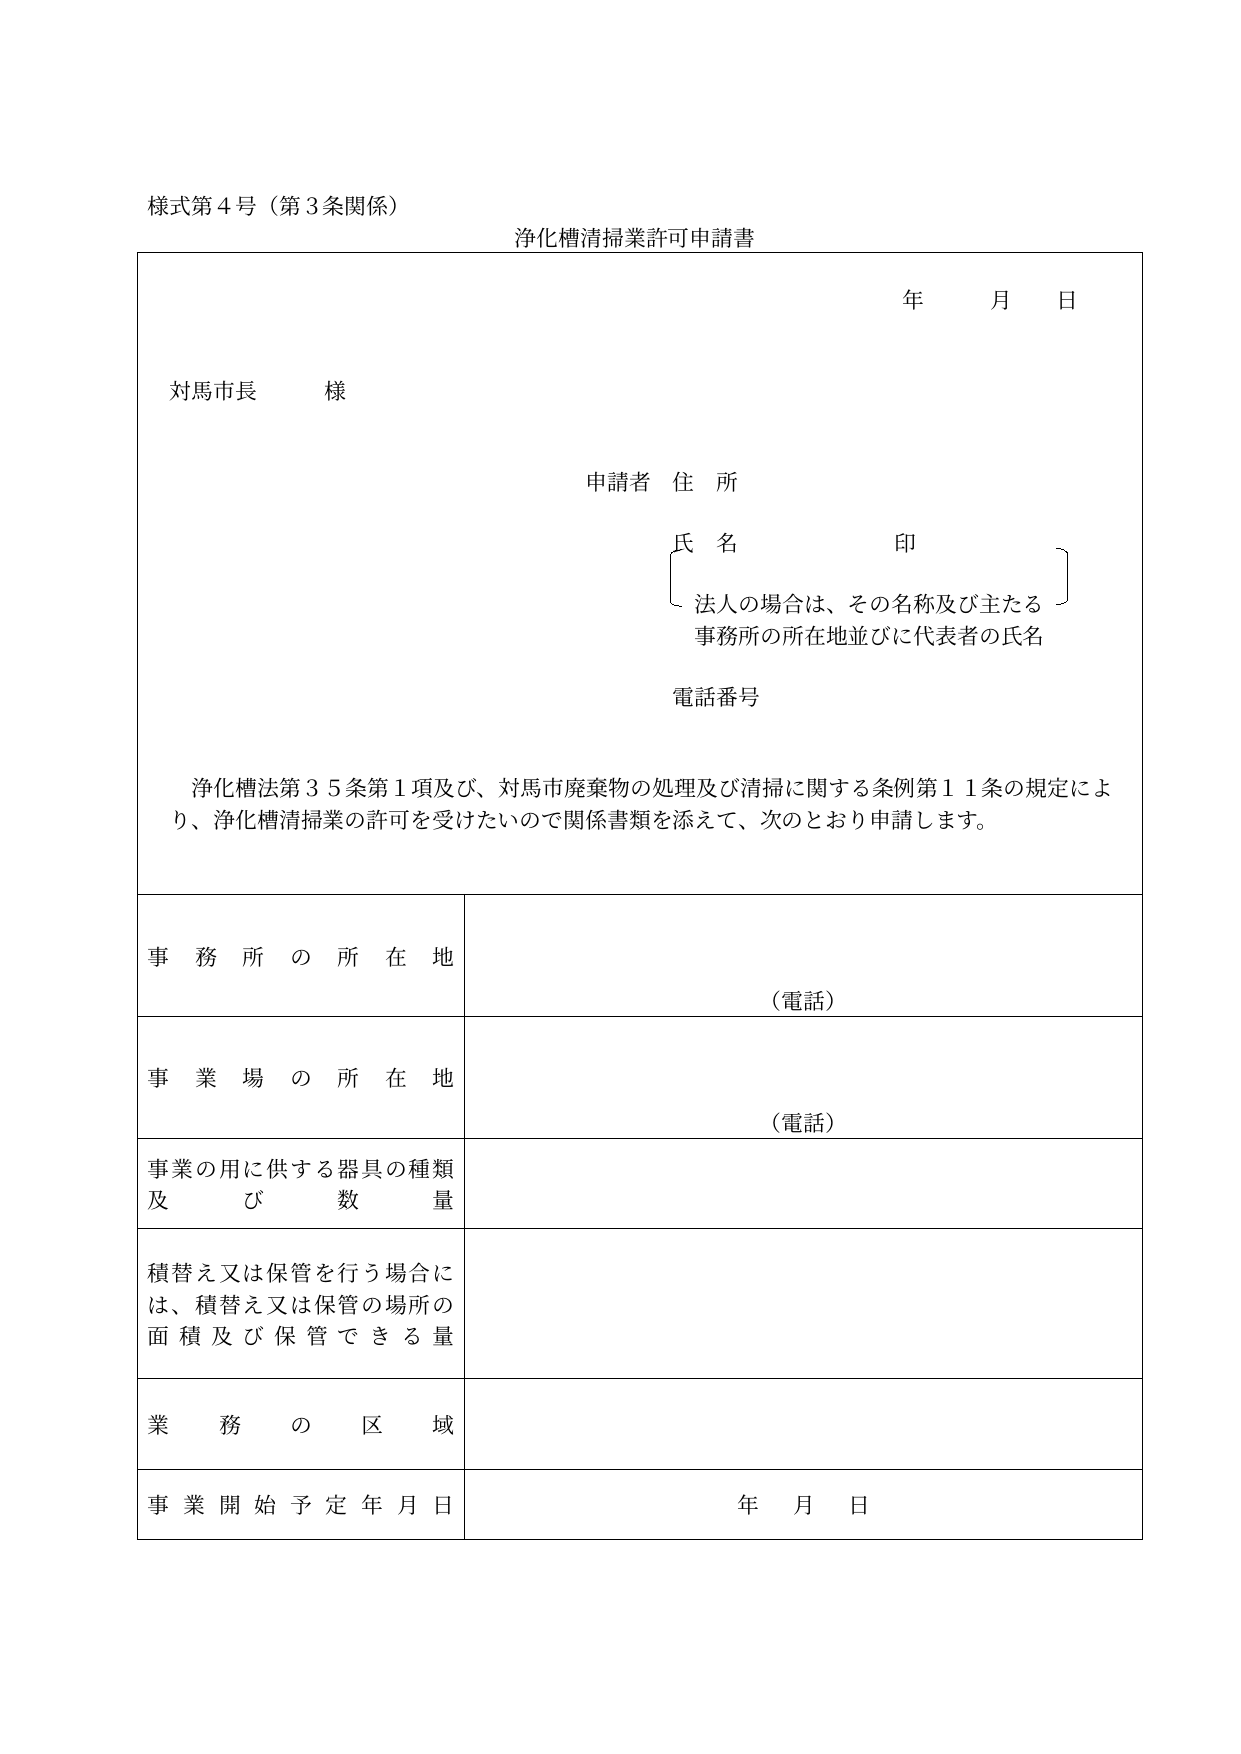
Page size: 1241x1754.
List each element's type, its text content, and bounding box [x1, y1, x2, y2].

text 様式第４号（第３条関係） [148, 177, 1122, 221]
table_cell 事務所の所在地 [138, 895, 464, 1016]
table_cell [465, 1379, 1142, 1468]
table_cell 事業場の所在地 [138, 1017, 464, 1138]
text 浄化槽清掃業許可申請書 [148, 221, 1122, 252]
table_cell 業務の区域 [138, 1379, 464, 1468]
table_cell 事業の用に供する器具の種類 及び数量 [138, 1139, 464, 1228]
table_cell [465, 1229, 1142, 1378]
table_cell 年 月 日 [465, 1470, 1142, 1539]
table_cell （電話） [465, 1017, 1142, 1138]
table_cell 積替え又は保管を行う場合に は、積替え又は保管の場所の 面積及び保管できる量 [138, 1229, 464, 1378]
table_cell 事業開始予定年月日 [138, 1470, 464, 1539]
table_cell [465, 1139, 1142, 1228]
table_cell （電話） [465, 895, 1142, 1016]
table_header 年 月 日 対馬市長 様 申請者 住 所 氏 名 印 法人の場合は、その名称及び主たる 事務所の所在地並びに代表者の氏名 電話番号 浄化槽法第３５条第１項及び、対馬市廃棄物の処理及び清掃に関する条例第１１条の規定により、浄化槽清掃業の許可を受けたいので関係書類を添えて、次のとおり申請します。 [138, 253, 1142, 894]
